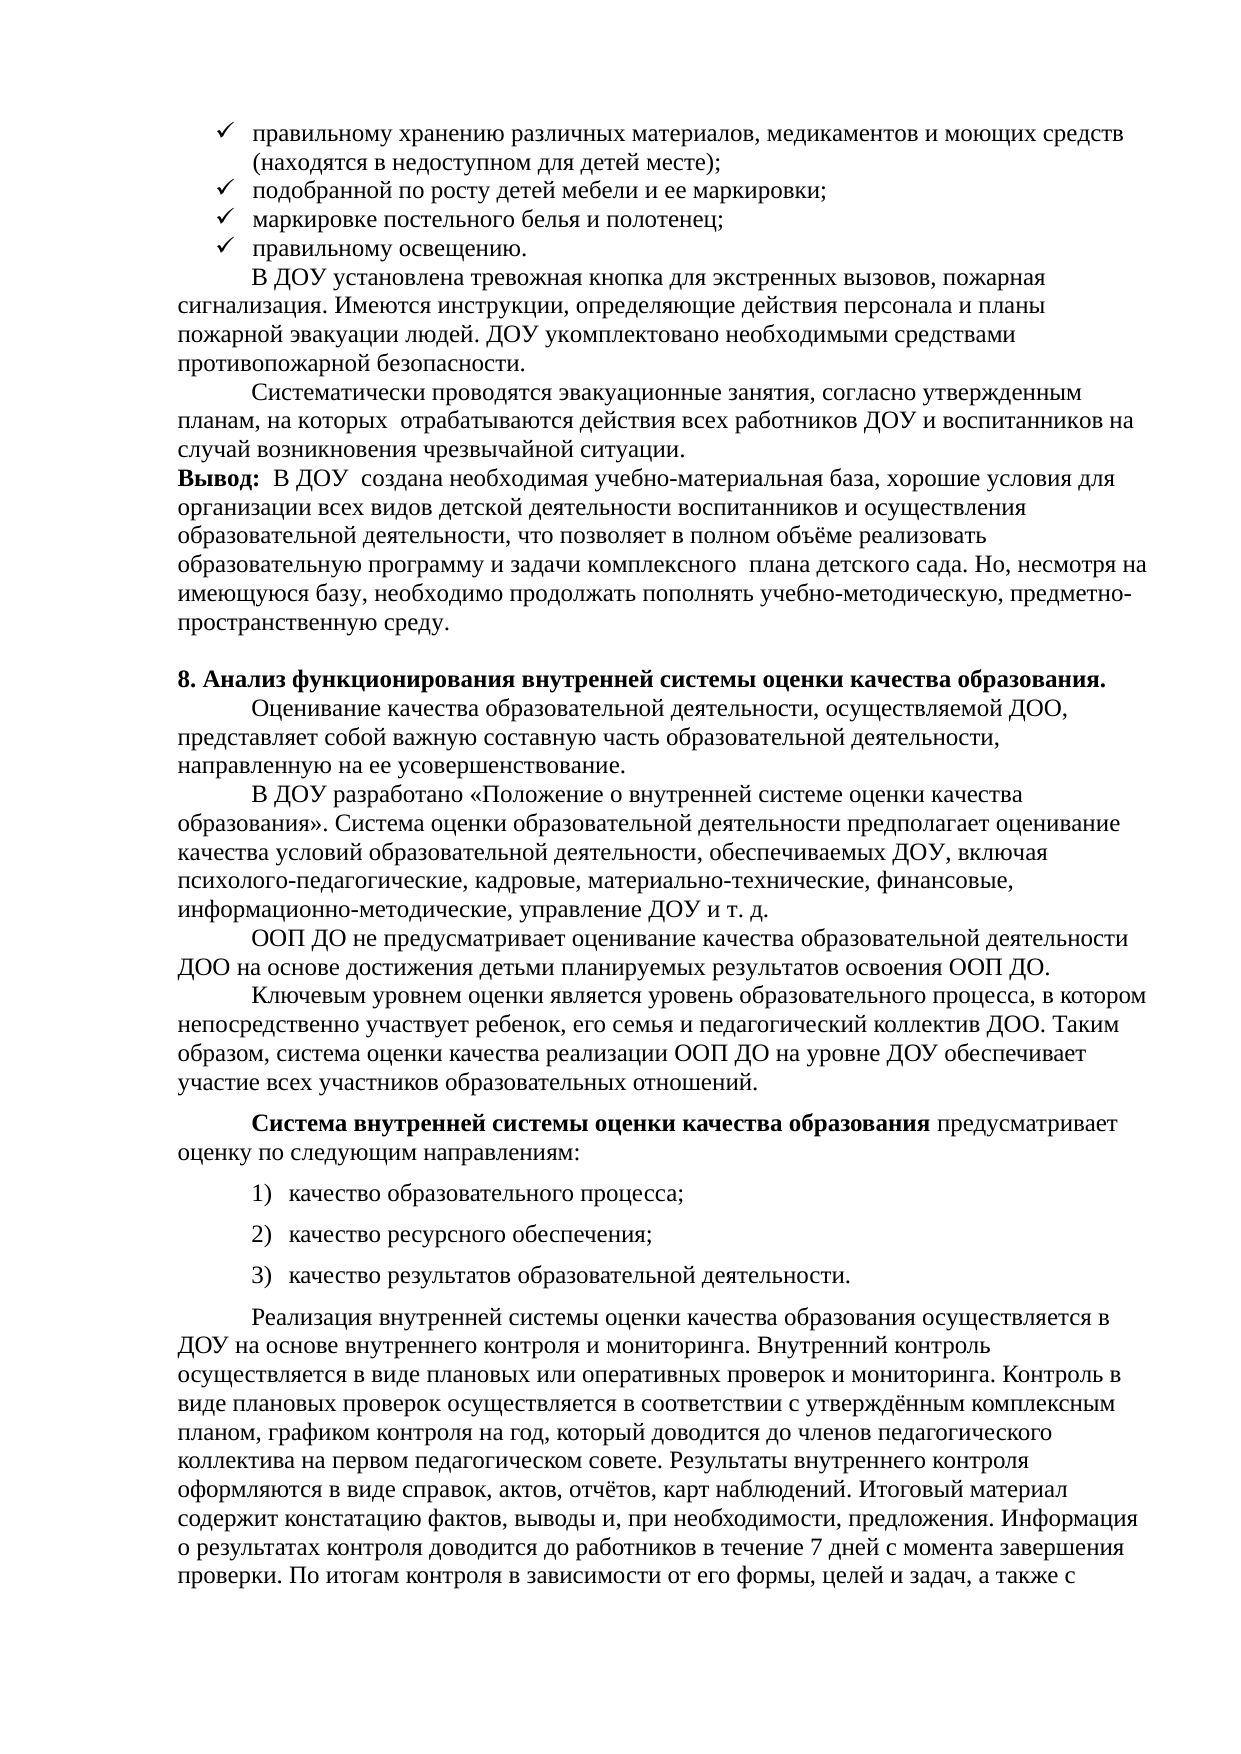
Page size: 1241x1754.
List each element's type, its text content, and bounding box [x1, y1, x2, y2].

text Оценивание качества образовательной деятельности, осуществляемой ДОО, представляет собой важную составную часть образовательной деятельности, направленную на ее усовершенствование. [177, 693, 1152, 779]
text В ДОУ разработано «Положение о внутренней системе оценки качества образования». Система оценки образовательной деятельности предполагает оценивание качества условий образовательной деятельности, обеспечиваемых ДОУ, включая психолого-педагогические, кадровые, материально-технические, финансовые, информационно-методические, управление ДОУ и т. д. [177, 779, 1152, 923]
list правильному хранению различных материалов, медикаментов и моющих средств (находятся в недоступном для детей месте); [215, 118, 1152, 176]
text ООП ДО не предусматривает оценивание качества образовательной деятельности ДОО на основе достижения детьми планируемых результатов освоения ООП ДО. [177, 923, 1152, 981]
text 8. Анализ функционирования внутренней системы оценки качества образования. [177, 664, 1152, 693]
text Вывод: В ДОУ создана необходимая учебно-материальная база, хорошие условия для организации всех видов детской деятельности воспитанников и осуществления образовательной деятельности, что позволяет в полном объёме реализовать образовательную программу и задачи комплексного плана детского сада. Но, несмотря на имеющуюся базу, необходимо продолжать пополнять учебно-методическую, предметно-пространственную среду. [177, 463, 1152, 636]
list маркировке постельного белья и полотенец; [215, 204, 1152, 233]
text В ДОУ установлена тревожная кнопка для экстренных вызовов, пожарная сигнализация. Имеются инструкции, определяющие действия персонала и планы пожарной эвакуации людей. ДОУ укомплектовано необходимыми средствами противопожарной безопасности. [177, 262, 1152, 377]
list качество образовательного процесса; [251, 1178, 1152, 1207]
list правильному освещению. [215, 233, 1152, 262]
list качество ресурсного обеспечения; [251, 1219, 1152, 1248]
list подобранной по росту детей мебели и ее маркировки; [215, 176, 1152, 204]
text Систематически проводятся эвакуационные занятия, согласно утвержденным планам, на которых отрабатываются действия всех работников ДОУ и воспитанников на случай возникновения чрезвычайной ситуации. [177, 377, 1152, 463]
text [177, 1302, 1152, 1589]
list качество результатов образовательной деятельности. [251, 1261, 1152, 1289]
text Ключевым уровнем оценки является уровень образовательного процесса, в котором непосредственно участвует ребенок, его семья и педагогический коллектив ДОО. Таким образом, система оценки качества реализации ООП ДО на уровне ДОУ обеспечивает участие всех участников образовательных отношений. [177, 981, 1152, 1096]
text Система внутренней системы оценки качества образования предусматривает оценку по следующим направлениям: [177, 1108, 1152, 1166]
